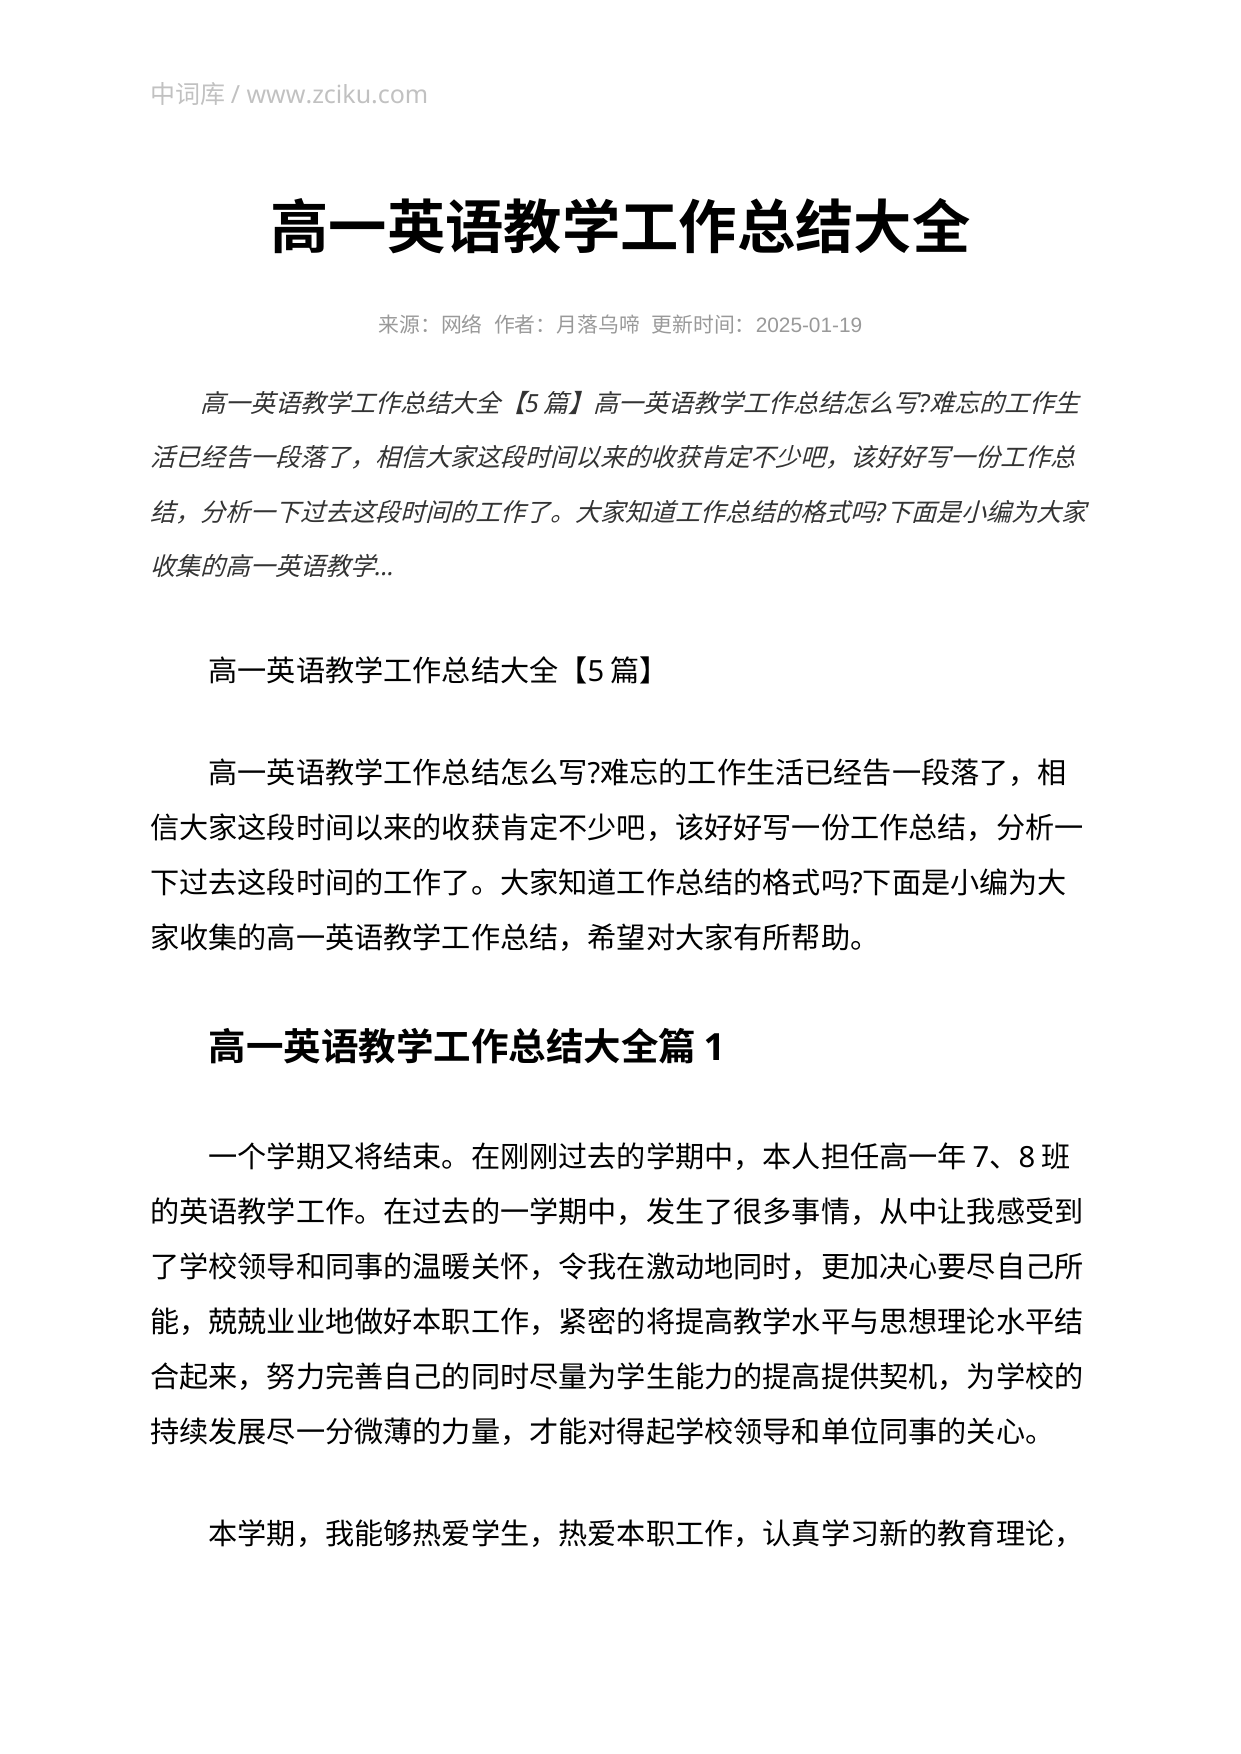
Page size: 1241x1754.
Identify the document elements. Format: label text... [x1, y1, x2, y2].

text 高一英语教学工作总结大全【5篇】 [150, 648, 1090, 690]
subtitle 高一英语教学工作总结大全 [150, 181, 1090, 266]
text 高一英语教学工作总结大全【5篇】高一英语教学工作总结怎么写?难忘的工作生活已经告一段落了，相信大家这段时间以来的收获肯定不少吧，该好好写一份工作总结，分析一下过去这段时间的工作了。大家知道工作总结的格式吗?下面是小编为大家收集的高一英语教学... [150, 383, 1090, 583]
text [150, 1510, 1090, 1553]
text 高一英语教学工作总结怎么写?难忘的工作生活已经告一段落了，相信大家这段时间以来的收获肯定不少吧，该好好写一份工作总结，分析一下过去这段时间的工作了。大家知道工作总结的格式吗?下面是小编为大家收集的高一英语教学工作总结，希望对大家有所帮助。 [150, 750, 1090, 957]
text 来源：网络 作者：月落乌啼 更新时间：2025-01-19 [150, 313, 1090, 337]
text 高一英语教学工作总结大全篇1 [150, 1016, 1090, 1071]
text 一个学期又将结束。在刚刚过去的学期中，本人担任高一年7、8班的英语教学工作。在过去的一学期中，发生了很多事情，从中让我感受到了学校领导和同事的温暖关怀，令我在激动地同时，更加决心要尽自己所能，兢兢业业地做好本职工作，紧密的将提高教学水平与思想理论水平结合起来，努力完善自己的同时尽量为学生能力的提高提供契机，为学校的持续发展尽一分微薄的力量，才能对得起学校领导和单位同事的关心。 [150, 1134, 1090, 1451]
